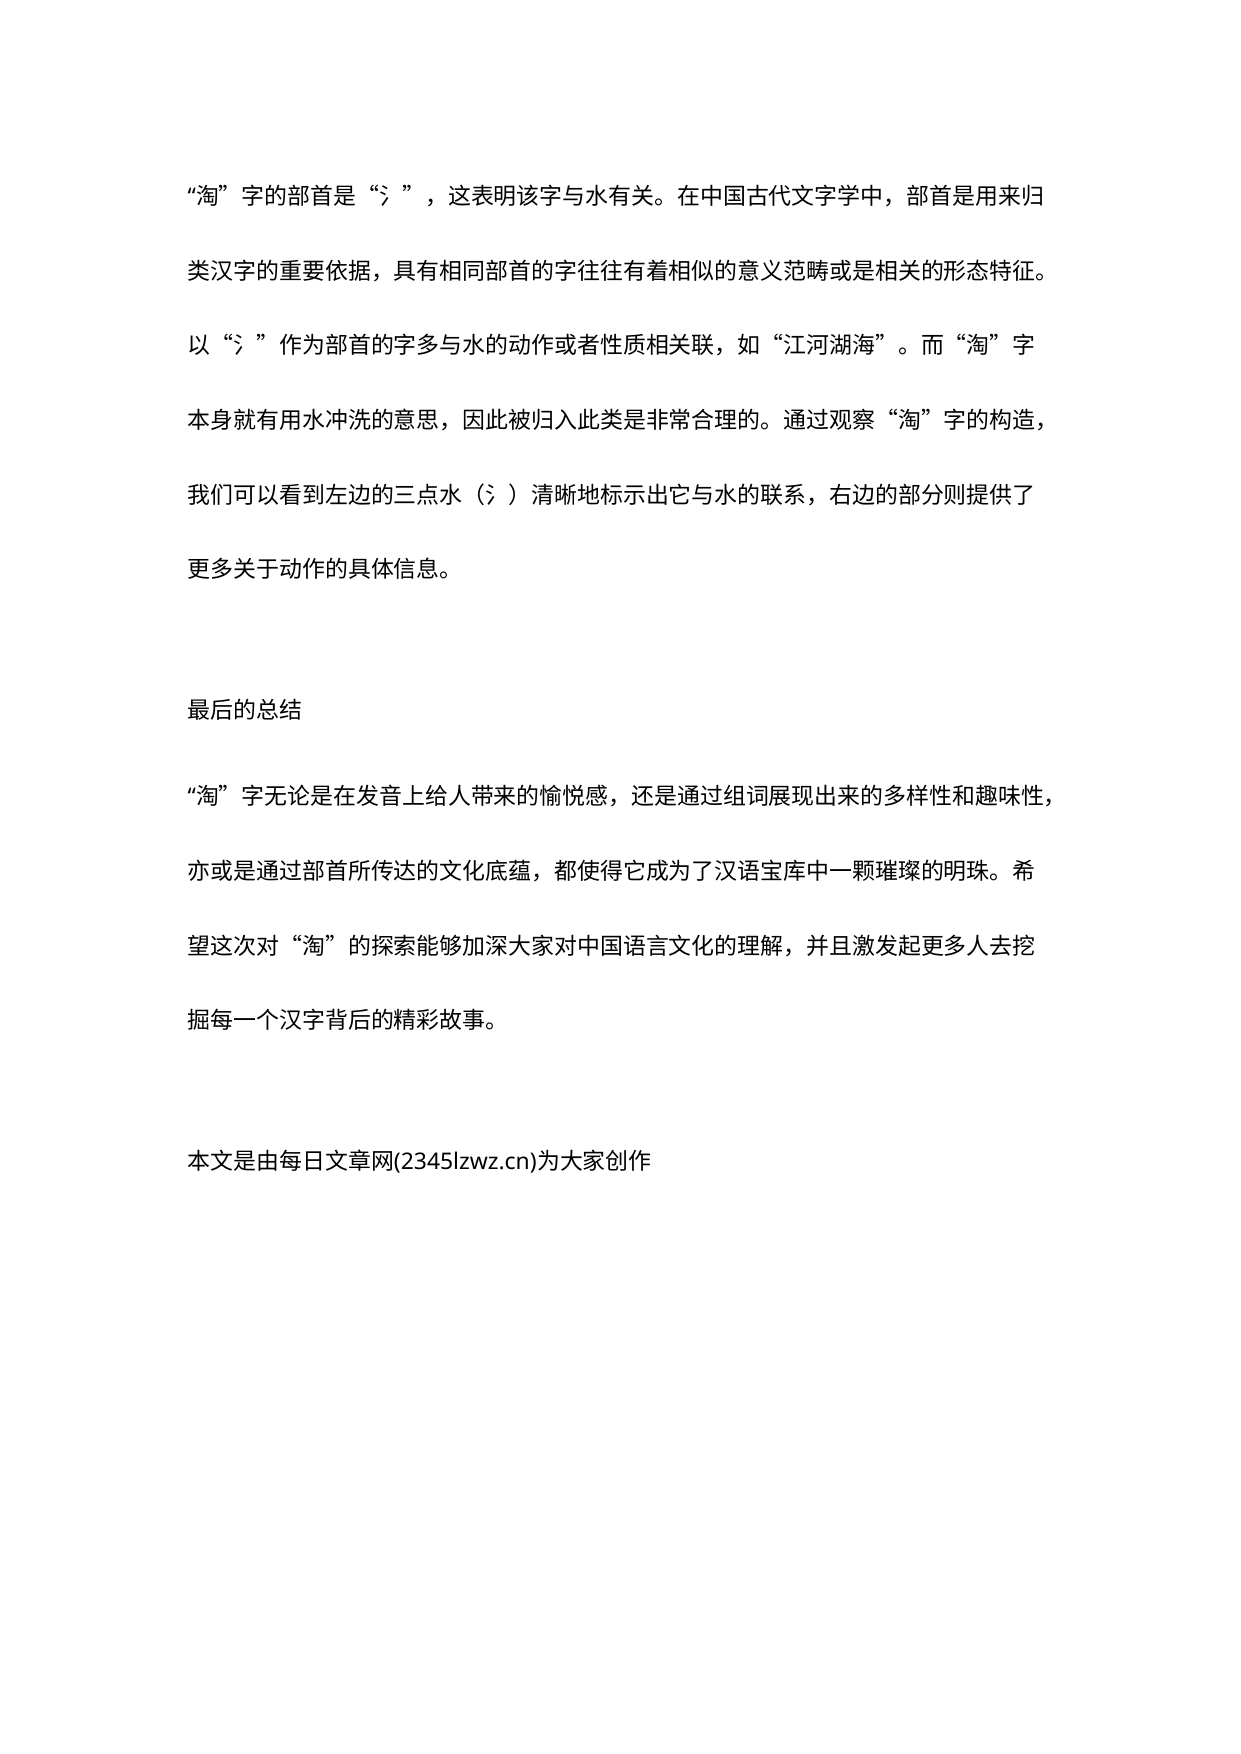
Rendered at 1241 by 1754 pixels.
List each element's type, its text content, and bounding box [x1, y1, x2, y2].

text 最后的总结 [187, 676, 1053, 741]
text “淘”字的部首是“氵”，这表明该字与水有关。在中国古代文字学中，部首是用来归类汉字的重要依据，具有相同部首的字往往有着相似的意义范畴或是相关的形态特征。以“氵”作为部首的字多与水的动作或者性质相关联，如“江河湖海”。而“淘”字本身就有用水冲洗的意思，因此被归入此类是非常合理的。通过观察“淘”字的构造，我们可以看到左边的三点水（氵）清晰地标示出它与水的联系，右边的部分则提供了更多关于动作的具体信息。 [187, 162, 1053, 600]
text 本文是由每日文章网(2345lzwz.cn)为大家创作 [187, 1127, 1053, 1192]
text “淘”字无论是在发音上给人带来的愉悦感，还是通过组词展现出来的多样性和趣味性，亦或是通过部首所传达的文化底蕴，都使得它成为了汉语宝库中一颗璀璨的明珠。希望这次对“淘”的探索能够加深大家对中国语言文化的理解，并且激发起更多人去挖掘每一个汉字背后的精彩故事。 [187, 762, 1053, 1051]
